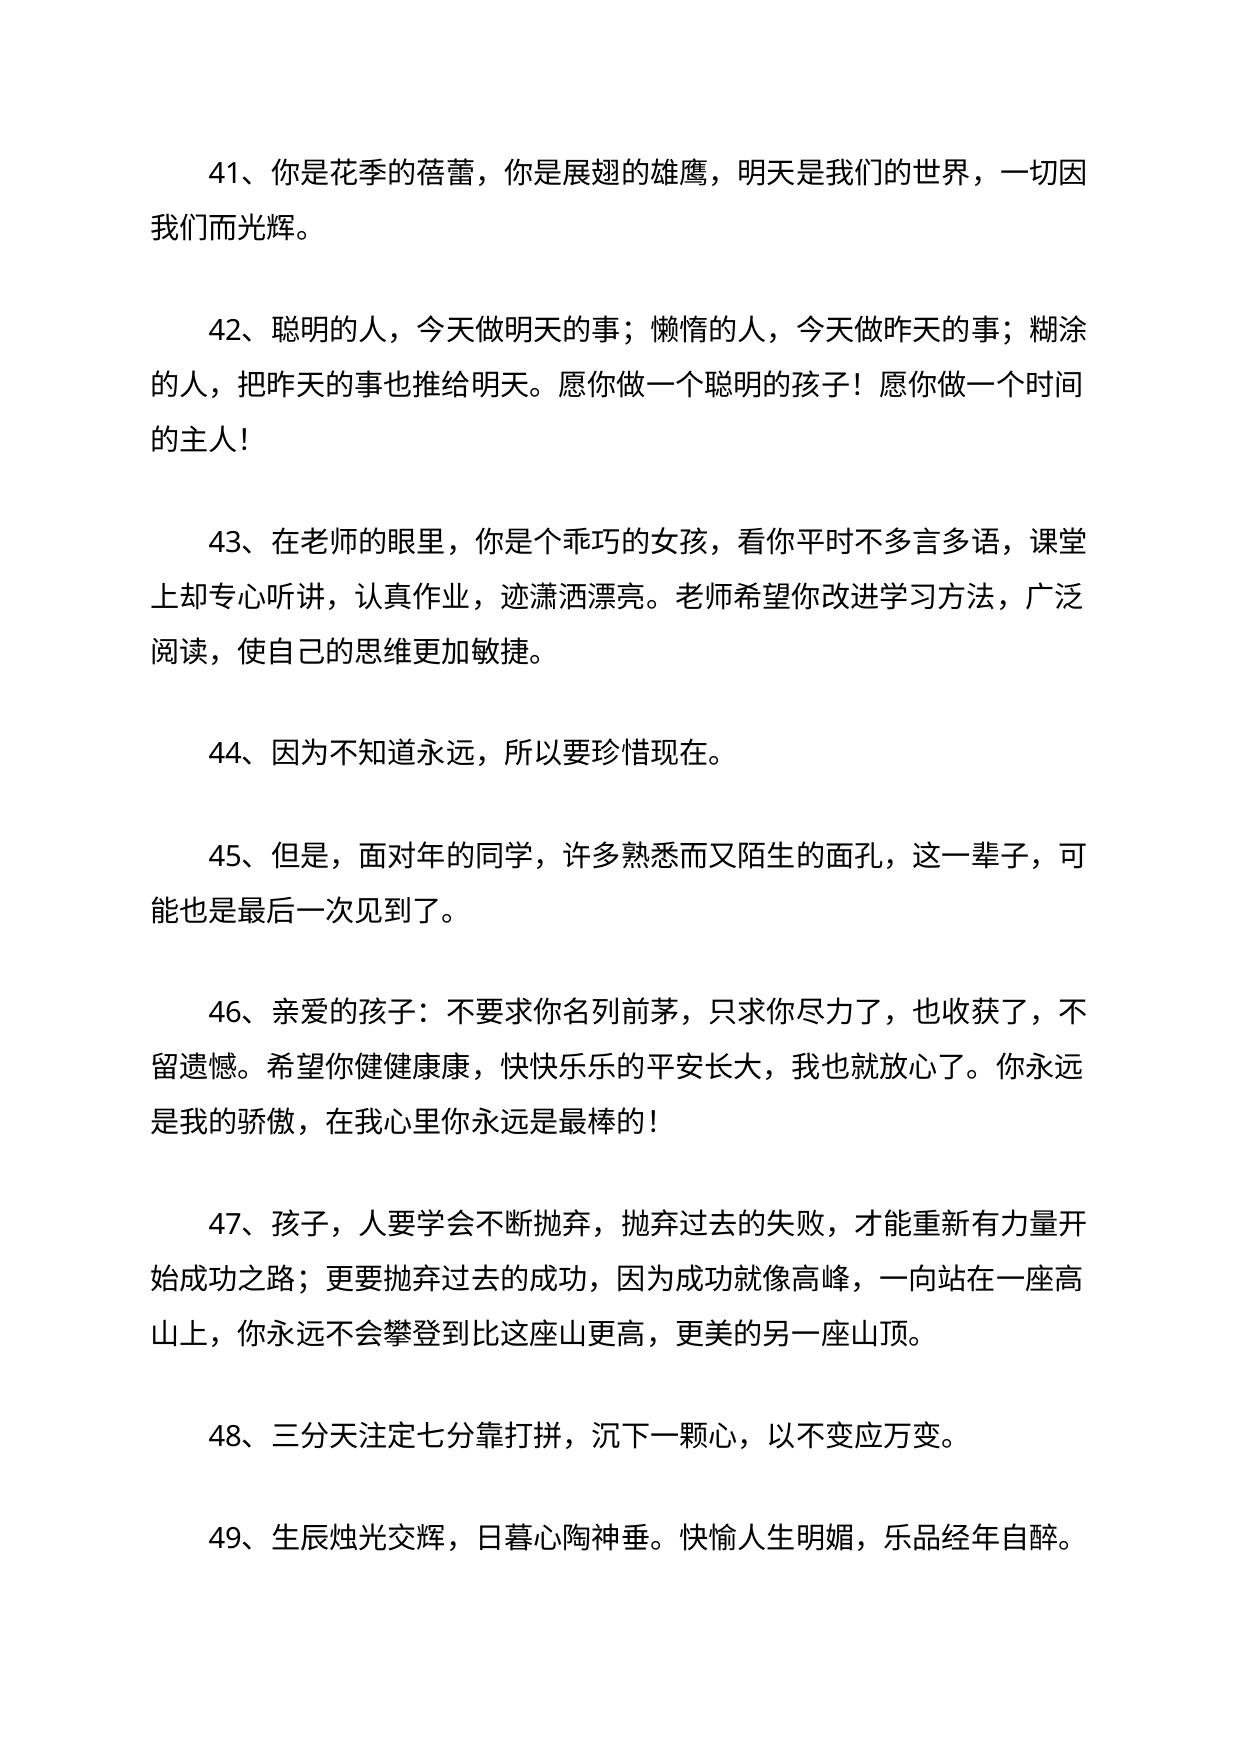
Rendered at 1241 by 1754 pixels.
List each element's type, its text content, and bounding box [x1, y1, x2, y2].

text 48、三分天注定七分靠打拼，沉下一颗心，以不变应万变。 [150, 1412, 1090, 1454]
text 46、亲爱的孩子：不要求你名列前茅，只求你尽力了，也收获了，不留遗憾。希望你健健康康，快快乐乐的平安长大，我也就放心了。你永远是我的骄傲，在我心里你永远是最棒的！ [150, 989, 1090, 1141]
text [150, 1514, 1090, 1557]
text 44、因为不知道永远，所以要珍惜现在。 [150, 730, 1090, 772]
text 43、在老师的眼里，你是个乖巧的女孩，看你平时不多言多语，课堂上却专心听讲，认真作业，迹潇洒漂亮。老师希望你改进学习方法，广泛阅读，使自己的思维更加敏捷。 [150, 518, 1090, 671]
text 42、聪明的人，今天做明天的事；懒惰的人，今天做昨天的事；糊涂的人，把昨天的事也推给明天。愿你做一个聪明的孩子！愿你做一个时间的主人！ [150, 307, 1090, 459]
text 41、你是花季的蓓蕾，你是展翅的雄鹰，明天是我们的世界，一切因我们而光辉。 [150, 150, 1090, 247]
text 45、但是，面对年的同学，许多熟悉而又陌生的面孔，这一辈子，可能也是最后一次见到了。 [150, 832, 1090, 929]
text 47、孩子，人要学会不断抛弃，抛弃过去的失败，才能重新有力量开始成功之路；更要抛弃过去的成功，因为成功就像高峰，一向站在一座高山上，你永远不会攀登到比这座山更高，更美的另一座山顶。 [150, 1201, 1090, 1353]
